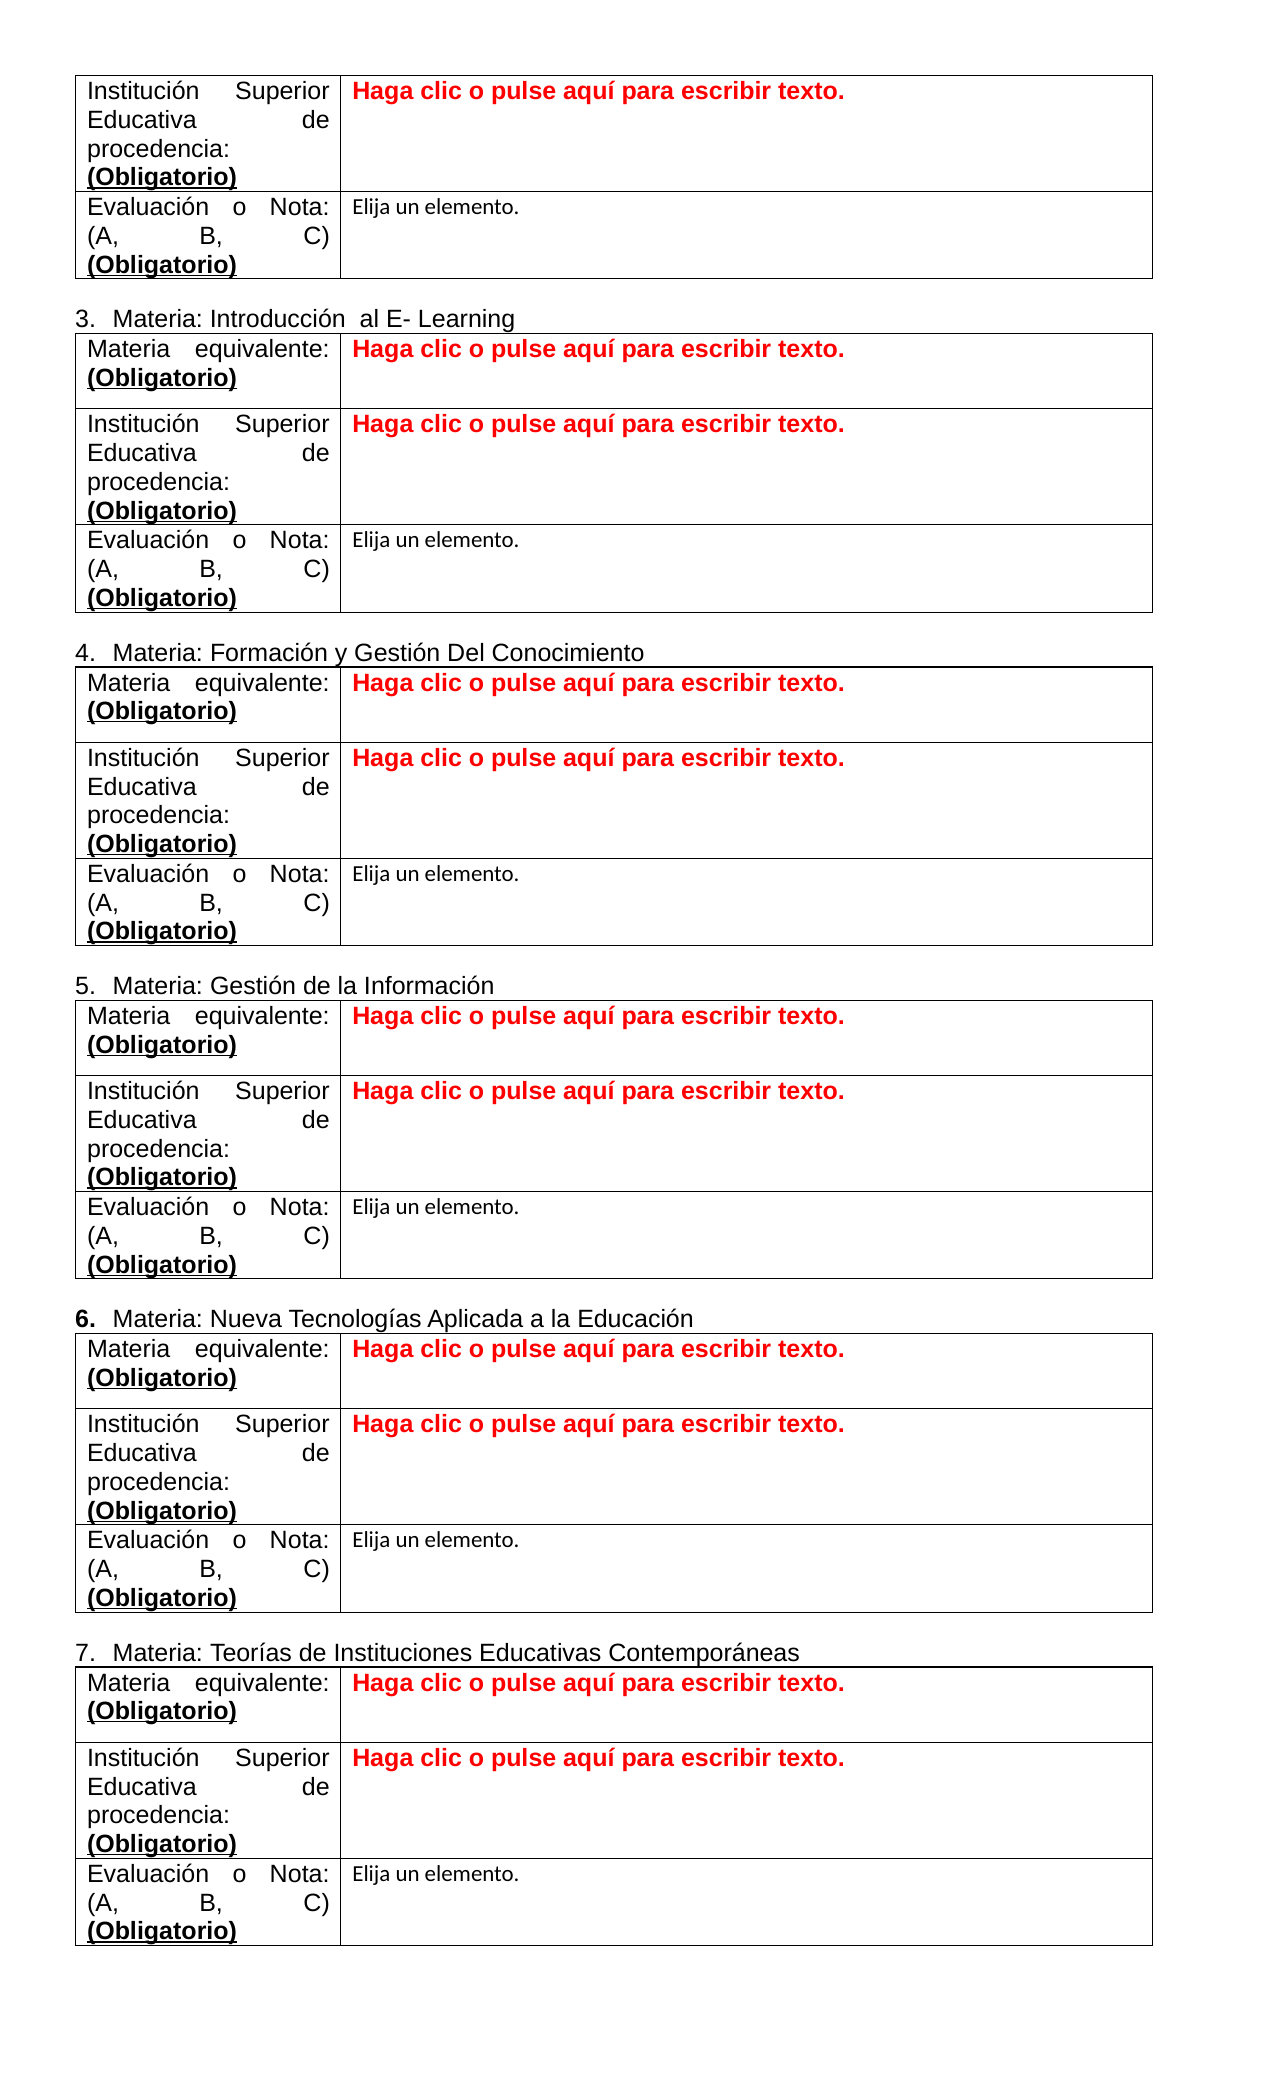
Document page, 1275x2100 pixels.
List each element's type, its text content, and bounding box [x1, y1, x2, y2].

table_cell Institución Superior Educativa de procedencia: (Obligatorio) [76, 1076, 340, 1191]
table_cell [76, 1743, 340, 1858]
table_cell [76, 76, 340, 191]
subtitle Materia: Introducción al E- Learning [75, 304, 1200, 333]
table_cell Evaluación o Nota: (A, B, C) (Obligatorio) [76, 1192, 340, 1278]
table_header Materia equivalente: (Obligatorio) [76, 334, 340, 408]
table_cell [341, 1409, 1152, 1524]
table_cell Evaluación o Nota: (A, B, C) (Obligatorio) [76, 1525, 340, 1612]
table_cell Evaluación o Nota: (A, B, C) (Obligatorio) [76, 525, 340, 612]
subtitle Materia: Nueva Tecnologías Aplicada a la Educación [75, 1304, 1200, 1333]
table_header [341, 334, 1152, 408]
table_header [341, 1334, 1152, 1408]
table_header [341, 668, 1152, 742]
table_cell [76, 1859, 340, 1945]
table_cell Evaluación o Nota: (A, B, C) (Obligatorio) [76, 859, 340, 945]
table_cell Institución Superior Educativa de procedencia: (Obligatorio) [76, 743, 340, 858]
table_cell [341, 76, 1152, 191]
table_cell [76, 192, 340, 278]
table_cell Institución Superior Educativa de procedencia: (Obligatorio) [76, 409, 340, 524]
table_header Materia equivalente: (Obligatorio) [76, 668, 340, 742]
subtitle Materia: Teorías de Instituciones Educativas Contemporáneas [75, 1638, 1200, 1666]
table_header Materia equivalente: (Obligatorio) [76, 1001, 340, 1075]
table_cell [341, 1076, 1152, 1191]
table_header Materia equivalente: (Obligatorio) [76, 1334, 340, 1408]
table_cell [341, 1743, 1152, 1858]
table_cell [341, 409, 1152, 524]
table_cell [341, 743, 1152, 858]
table_header Materia equivalente: (Obligatorio) [76, 1668, 340, 1742]
subtitle Materia: Gestión de la Información [75, 971, 1200, 1000]
subtitle Materia: Formación y Gestión Del Conocimiento [75, 638, 1200, 666]
table_header [341, 1001, 1152, 1075]
table_header [341, 1668, 1152, 1742]
table_cell Institución Superior Educativa de procedencia: (Obligatorio) [76, 1409, 340, 1524]
